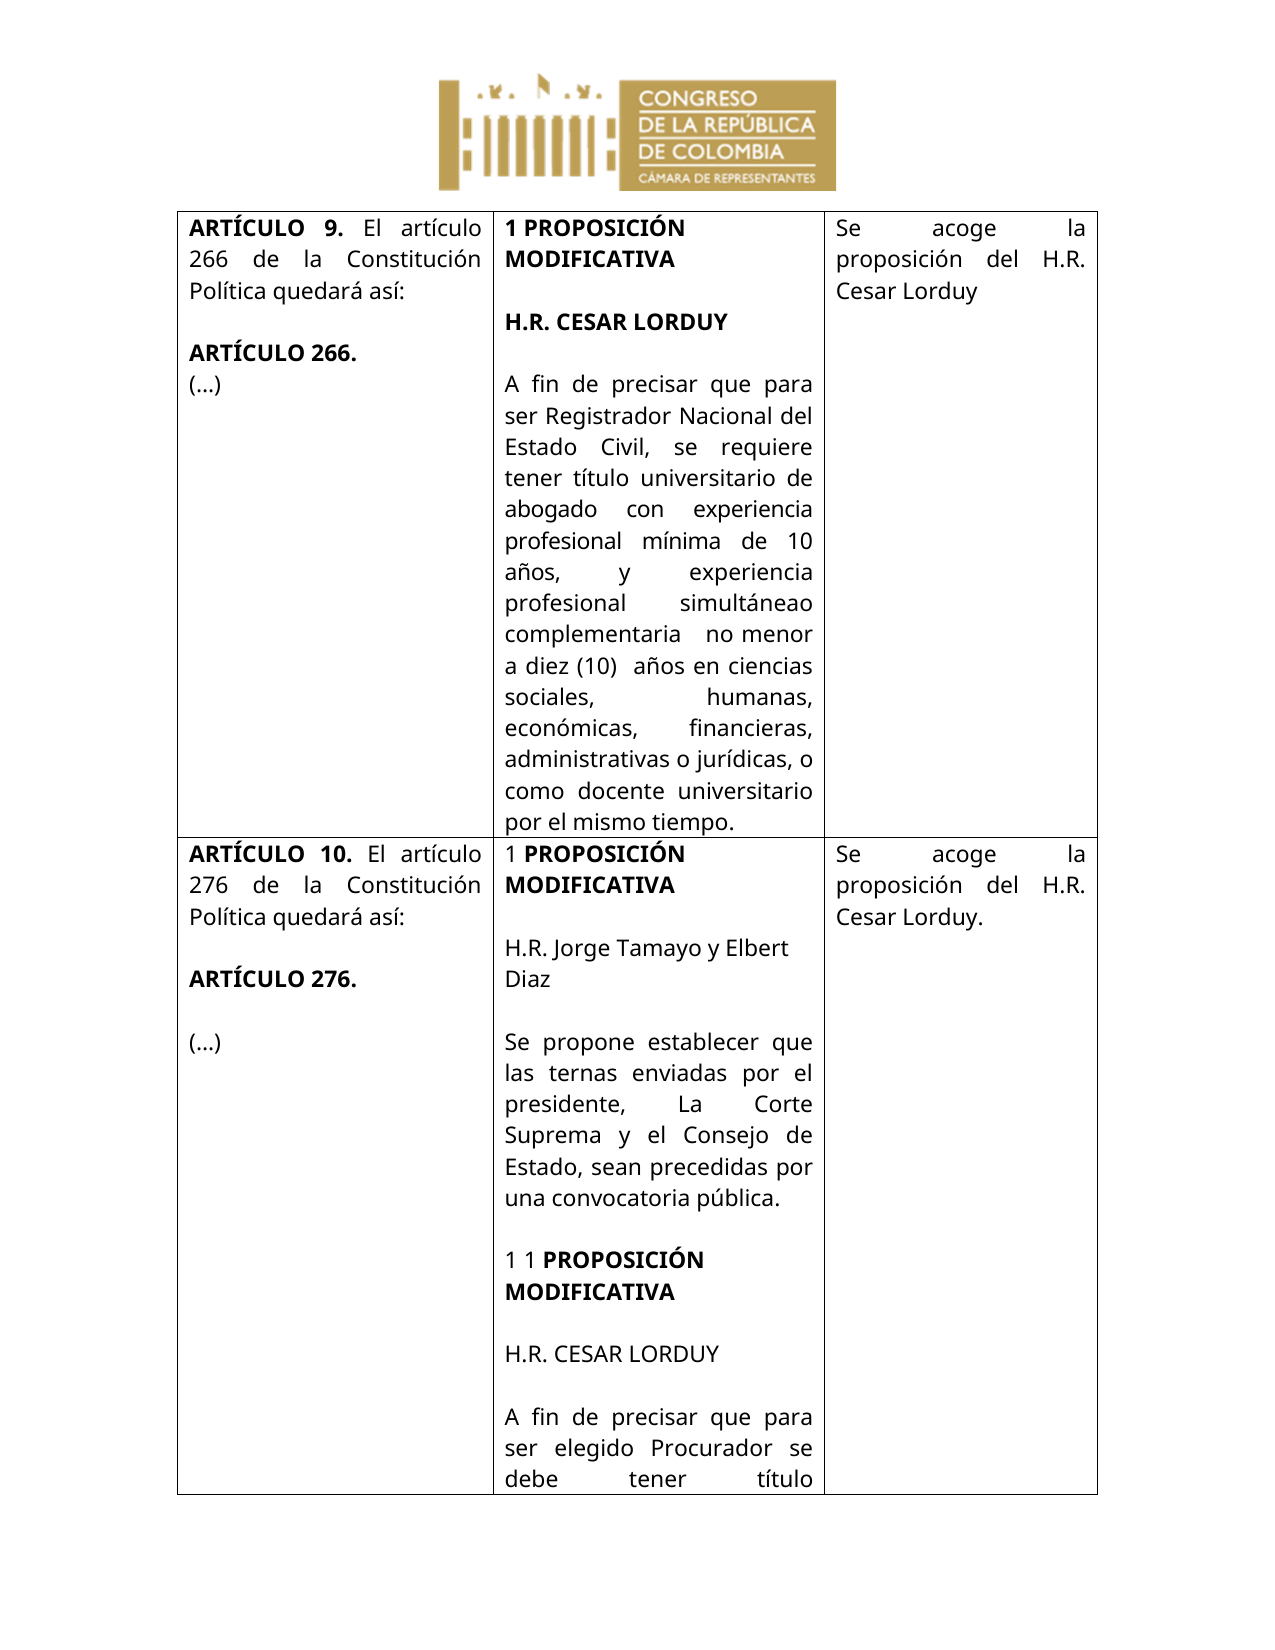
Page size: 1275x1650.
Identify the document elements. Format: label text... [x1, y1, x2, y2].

table_cell Se acoge la proposición del H.R. Cesar Lorduy. [825, 838, 1097, 1494]
picture [438, 73, 837, 191]
table_cell ARTÍCULO 9. El artículo 266 de la Constitución Política quedará así: ARTÍCULO 266. (…) [178, 212, 493, 837]
table_cell 1 PROPOSICIÓN MODIFICATIVA H.R. CESAR LORDUY A fin de precisar que para ser Registrador Nacional del Estado Civil, se requiere tener título universitario de abogado con experiencia profesional mínima de 10 años, y experiencia profesional simultáneao complementaria no menor a diez (10) años en ciencias sociales, humanas, económicas, financieras, administrativas o jurídicas, o como docente universitario por el mismo tiempo. [494, 212, 824, 837]
table_cell Se acoge la proposición del H.R. Cesar Lorduy [825, 212, 1097, 837]
table_cell ARTÍCULO 10. El artículo 276 de la Constitución Política quedará así: ARTÍCULO 276. (…) [178, 838, 493, 1494]
